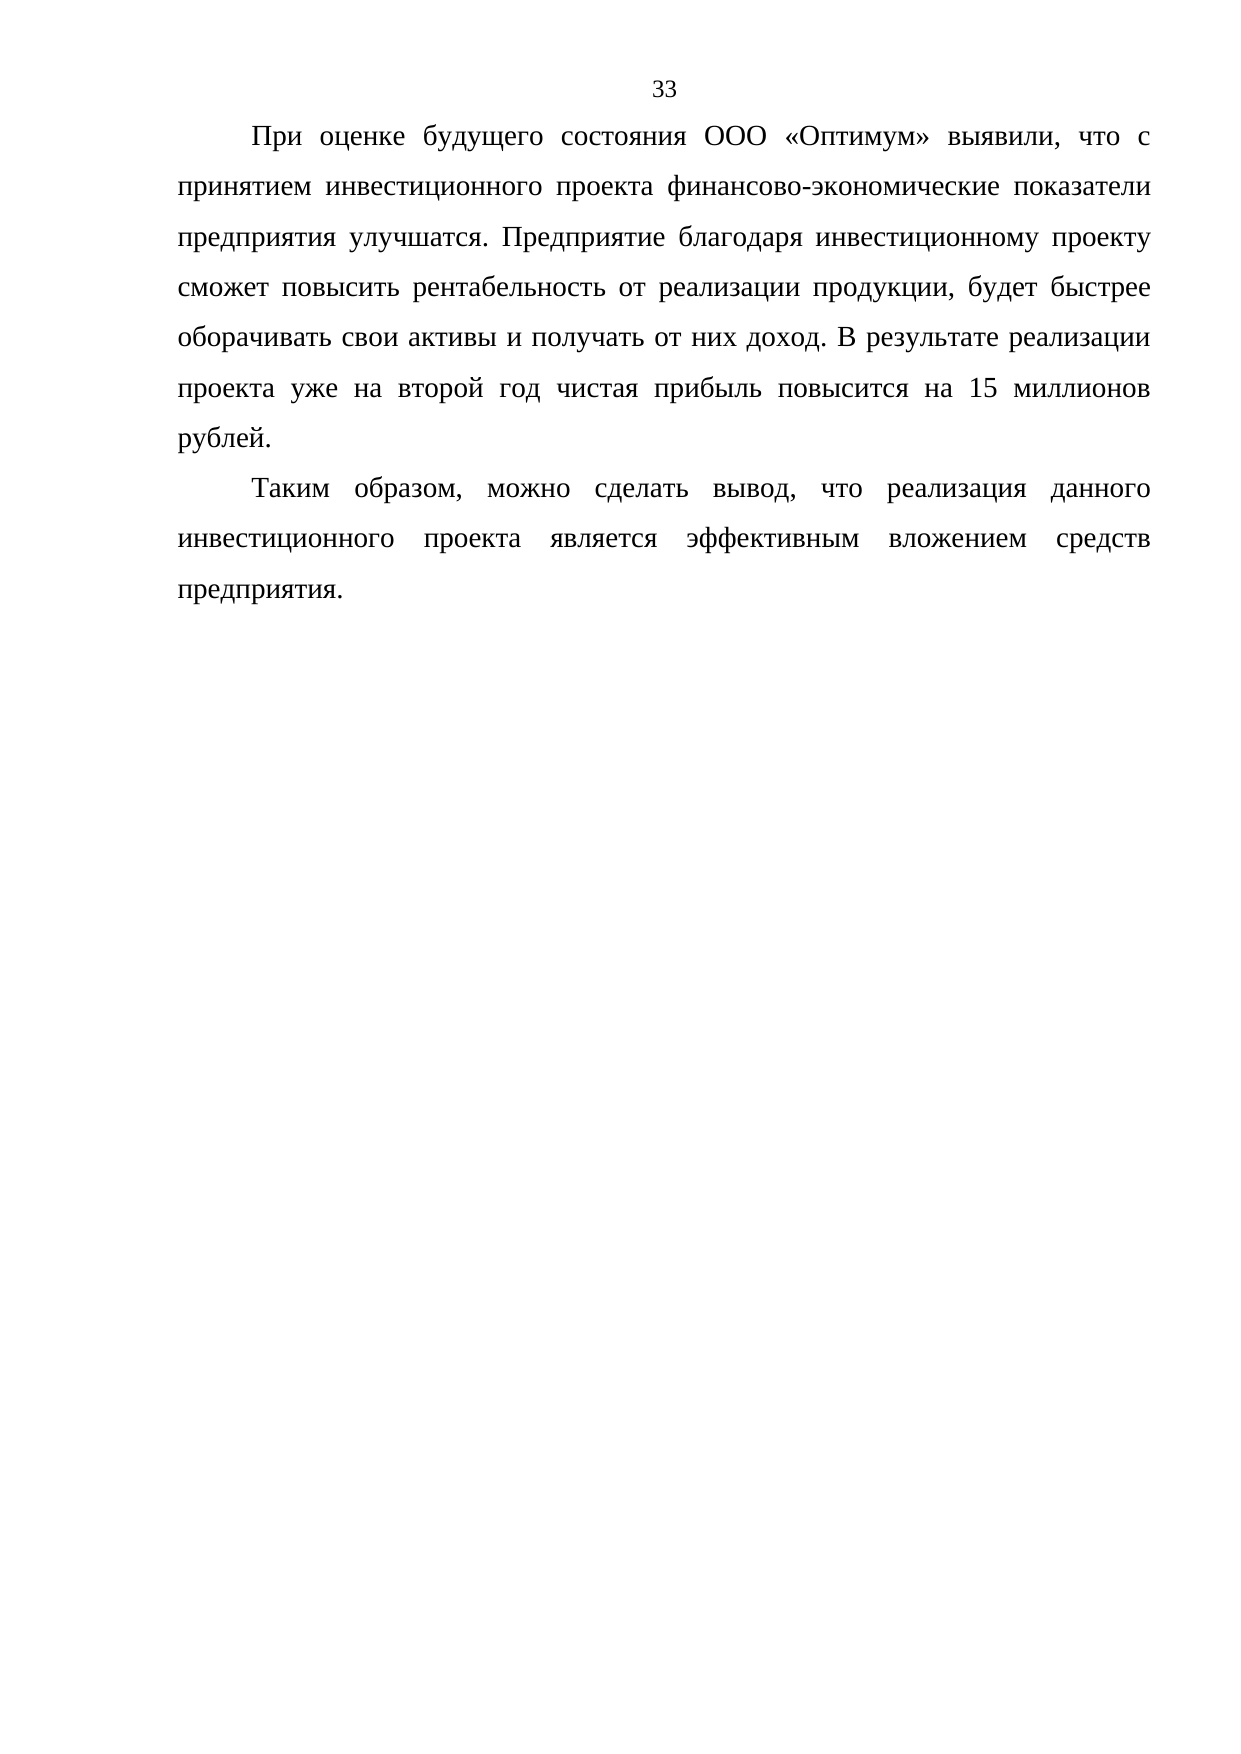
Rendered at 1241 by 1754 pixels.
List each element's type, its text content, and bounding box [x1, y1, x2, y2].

text Таким образом, можно сделать вывод, что реализация данного инвестиционного проекта является эффективным вложением средств предприятия. [177, 470, 1152, 604]
text При оценке будущего состояния ООО «Оптимум» выявили, что с принятием инвестиционного проекта финансово-экономические показатели предприятия улучшатся. Предприятие благодаря инвестиционному проекту сможет повысить рентабельность от реализации продукции, будет быстрее оборачивать свои активы и получать от них доход. В результате реализации проекта уже на второй год чистая прибыль повысится на 15 миллионов рублей. [177, 118, 1152, 453]
